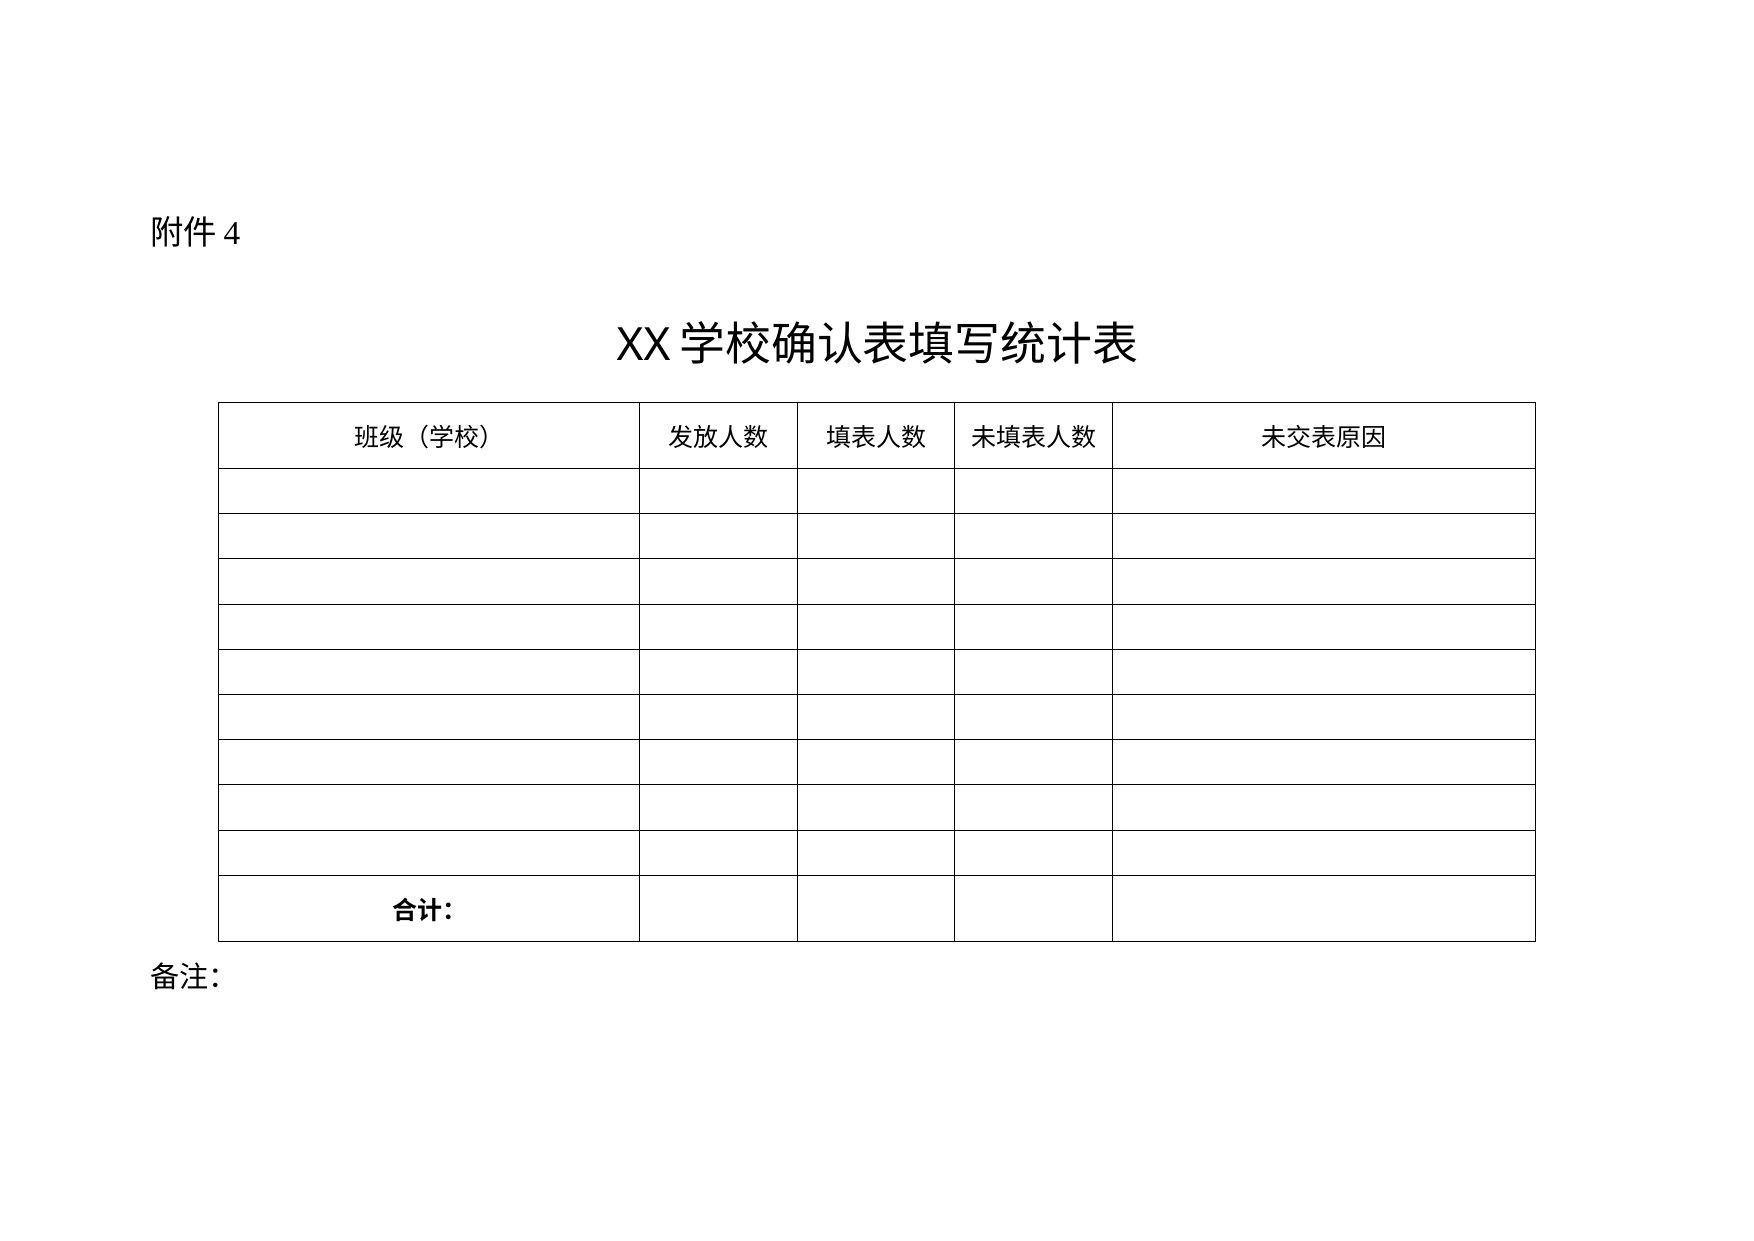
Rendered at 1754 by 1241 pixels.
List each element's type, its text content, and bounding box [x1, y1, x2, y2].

text 备注： [150, 942, 1604, 1007]
table_cell [955, 785, 1112, 829]
table_cell [219, 469, 639, 513]
table_cell [955, 514, 1112, 558]
table_cell [219, 695, 639, 739]
text XX学校确认表填写统计表 [150, 292, 1604, 389]
table_cell [798, 559, 954, 603]
table_cell [640, 785, 797, 829]
table_cell [1113, 785, 1535, 829]
table_cell [1113, 559, 1535, 603]
table_cell 合计： [219, 876, 639, 941]
table_cell [1113, 514, 1535, 558]
table_cell [798, 831, 954, 875]
table_cell [640, 831, 797, 875]
table_cell [219, 785, 639, 829]
table_cell [798, 650, 954, 694]
table_cell [1113, 650, 1535, 694]
table_header 未填表人数 [955, 403, 1112, 468]
table_cell [219, 740, 639, 784]
table_header 发放人数 [640, 403, 797, 468]
table_cell [219, 605, 639, 649]
table_cell [798, 469, 954, 513]
table_cell [955, 469, 1112, 513]
table_cell [219, 514, 639, 558]
text 附件4 [150, 198, 1604, 263]
table_cell [955, 650, 1112, 694]
table_cell [640, 740, 797, 784]
table_cell [955, 695, 1112, 739]
table_cell [219, 650, 639, 694]
table_header 填表人数 [798, 403, 954, 468]
table_cell [640, 605, 797, 649]
table_cell [798, 740, 954, 784]
table_cell [955, 831, 1112, 875]
table_cell [955, 559, 1112, 603]
table_cell [955, 876, 1112, 941]
table_cell [640, 876, 797, 941]
table_cell [219, 559, 639, 603]
table_cell [219, 831, 639, 875]
table_cell [798, 605, 954, 649]
table_cell [798, 876, 954, 941]
table_cell [1113, 469, 1535, 513]
table_cell [798, 785, 954, 829]
table_cell [1113, 831, 1535, 875]
table_cell [640, 559, 797, 603]
table_header 班级（学校） [219, 403, 639, 468]
table_cell [798, 514, 954, 558]
table_cell [1113, 605, 1535, 649]
table_cell [1113, 695, 1535, 739]
table_header 未交表原因 [1113, 403, 1535, 468]
table_cell [640, 695, 797, 739]
table_cell [640, 650, 797, 694]
table_cell [640, 469, 797, 513]
table_cell [1113, 740, 1535, 784]
table_cell [1113, 876, 1535, 941]
table_cell [640, 514, 797, 558]
table_cell [955, 740, 1112, 784]
table_cell [798, 695, 954, 739]
table_cell [955, 605, 1112, 649]
